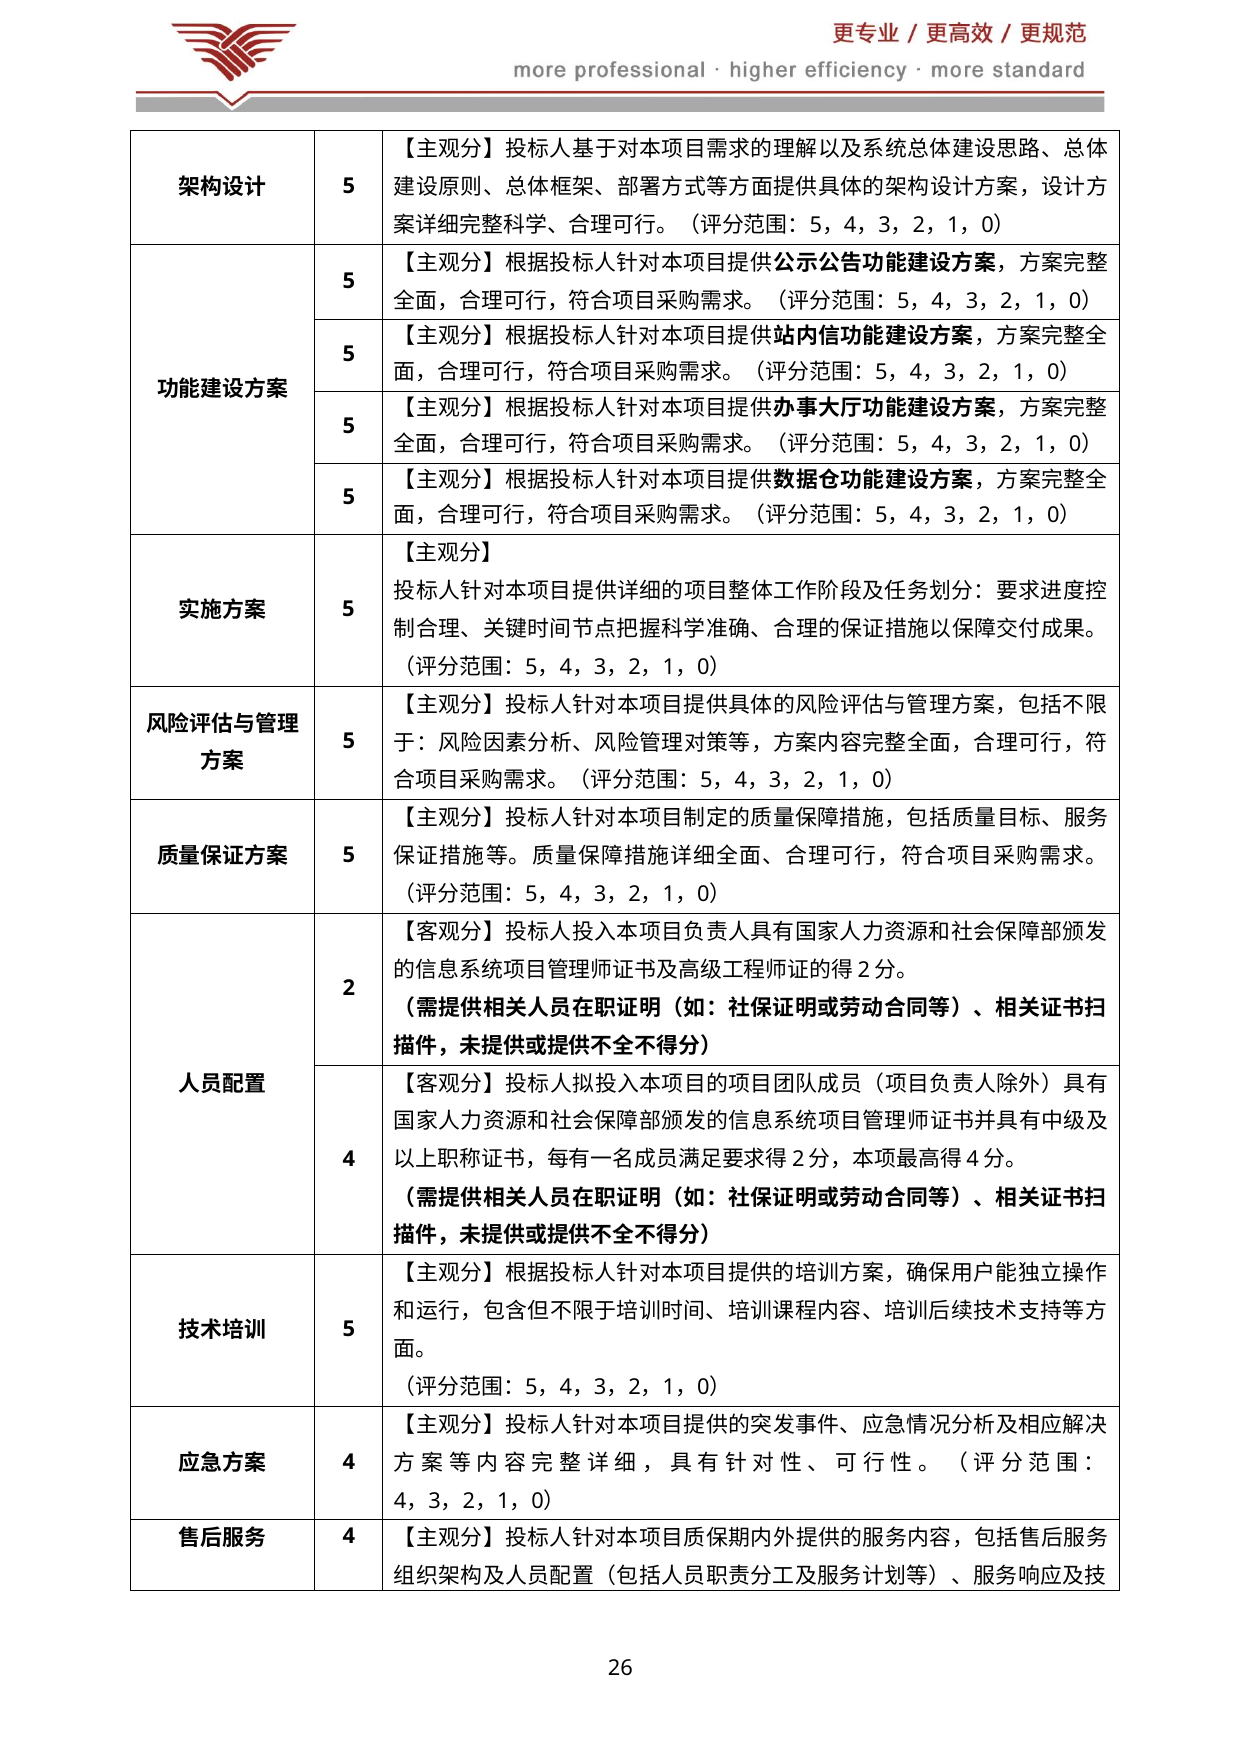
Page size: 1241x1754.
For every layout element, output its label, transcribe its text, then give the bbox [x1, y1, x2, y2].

table_cell 人员配置 [131, 914, 314, 1254]
table_cell 5 [315, 687, 382, 799]
picture [135, 0, 1105, 112]
table_cell 4 [315, 1066, 382, 1254]
table_cell 实施方案 [131, 535, 314, 686]
table_cell 【主观分】投标人针对本项目制定的质量保障措施，包括质量目标、服务保证措施等。质量保障措施详细全面、合理可行，符合项目采购需求。（评分范围：5，4，3，2，1，0） [383, 800, 1119, 913]
table_cell 架构设计 [131, 131, 314, 243]
table_cell 功能建设方案 [131, 245, 314, 534]
table_cell 【主观分】根据投标人针对本项目提供站内信功能建设方案，方案完整全面，合理可行，符合项目采购需求。（评分范围：5，4，3，2，1，0） [383, 320, 1119, 391]
table_cell 技术培训 [131, 1255, 314, 1406]
table_cell 【客观分】投标人投入本项目负责人具有国家人力资源和社会保障部颁发的信息系统项目管理师证书及高级工程师证的得2分。 （需提供相关人员在职证明（如：社保证明或劳动合同等）、相关证书扫描件，未提供或提供不全不得分） [383, 914, 1119, 1064]
table_cell 【主观分】投标人针对本项目提供的突发事件、应急情况分析及相应解决方案等内容完整详细，具有针对性、可行性。（评分范围：4，3，2，1，0） [383, 1407, 1119, 1519]
table_cell 5 [315, 1255, 382, 1406]
table_cell 【主观分】根据投标人针对本项目提供办事大厅功能建设方案，方案完整全面，合理可行，符合项目采购需求。（评分范围：5，4，3，2，1，0） [383, 392, 1119, 462]
table_cell 【主观分】根据投标人针对本项目提供公示公告功能建设方案，方案完整全面，合理可行，符合项目采购需求。（评分范围：5，4，3，2，1，0） [383, 245, 1119, 319]
table_cell 【主观分】投标人针对本项目提供具体的风险评估与管理方案，包括不限于：风险因素分析、风险管理对策等，方案内容完整全面，合理可行，符合项目采购需求。（评分范围：5，4，3，2，1，0） [383, 687, 1119, 799]
table_cell 5 [315, 535, 382, 686]
table_cell 5 [315, 320, 382, 391]
table_cell 5 [315, 464, 382, 534]
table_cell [383, 1520, 1119, 1590]
table_cell 应急方案 [131, 1407, 314, 1519]
table_cell 5 [315, 131, 382, 243]
table_cell 2 [315, 914, 382, 1064]
table_cell 【主观分】根据投标人针对本项目提供的培训方案，确保用户能独立操作和运行，包含但不限于培训时间、培训课程内容、培训后续技术支持等方面。 （评分范围：5，4，3，2，1，0） [383, 1255, 1119, 1406]
table_cell 质量保证方案 [131, 800, 314, 913]
table_cell 5 [315, 245, 382, 319]
table_cell 【主观分】根据投标人针对本项目提供数据仓功能建设方案，方案完整全面，合理可行，符合项目采购需求。（评分范围：5，4，3，2，1，0） [383, 464, 1119, 534]
table_cell 【客观分】投标人拟投入本项目的项目团队成员（项目负责人除外）具有国家人力资源和社会保障部颁发的信息系统项目管理师证书并具有中级及以上职称证书，每有一名成员满足要求得2分，本项最高得4分。 （需提供相关人员在职证明（如：社保证明或劳动合同等）、相关证书扫描件，未提供或提供不全不得分） [383, 1066, 1119, 1254]
table_cell 5 [315, 392, 382, 462]
table_cell 风险评估与管理方案 [131, 687, 314, 799]
table_cell 5 [315, 800, 382, 913]
table_cell 【主观分】投标人基于对本项目需求的理解以及系统总体建设思路、总体建设原则、总体框架、部署方式等方面提供具体的架构设计方案，设计方案详细完整科学、合理可行。（评分范围：5，4，3，2，1，0） [383, 131, 1119, 243]
table_cell 4 [315, 1520, 382, 1590]
table_cell 4 [315, 1407, 382, 1519]
table_cell 售后服务 [131, 1520, 314, 1590]
table_cell 【主观分】 投标人针对本项目提供详细的项目整体工作阶段及任务划分：要求进度控制合理、关键时间节点把握科学准确、合理的保证措施以保障交付成果。（评分范围：5，4，3，2，1，0） [383, 535, 1119, 686]
